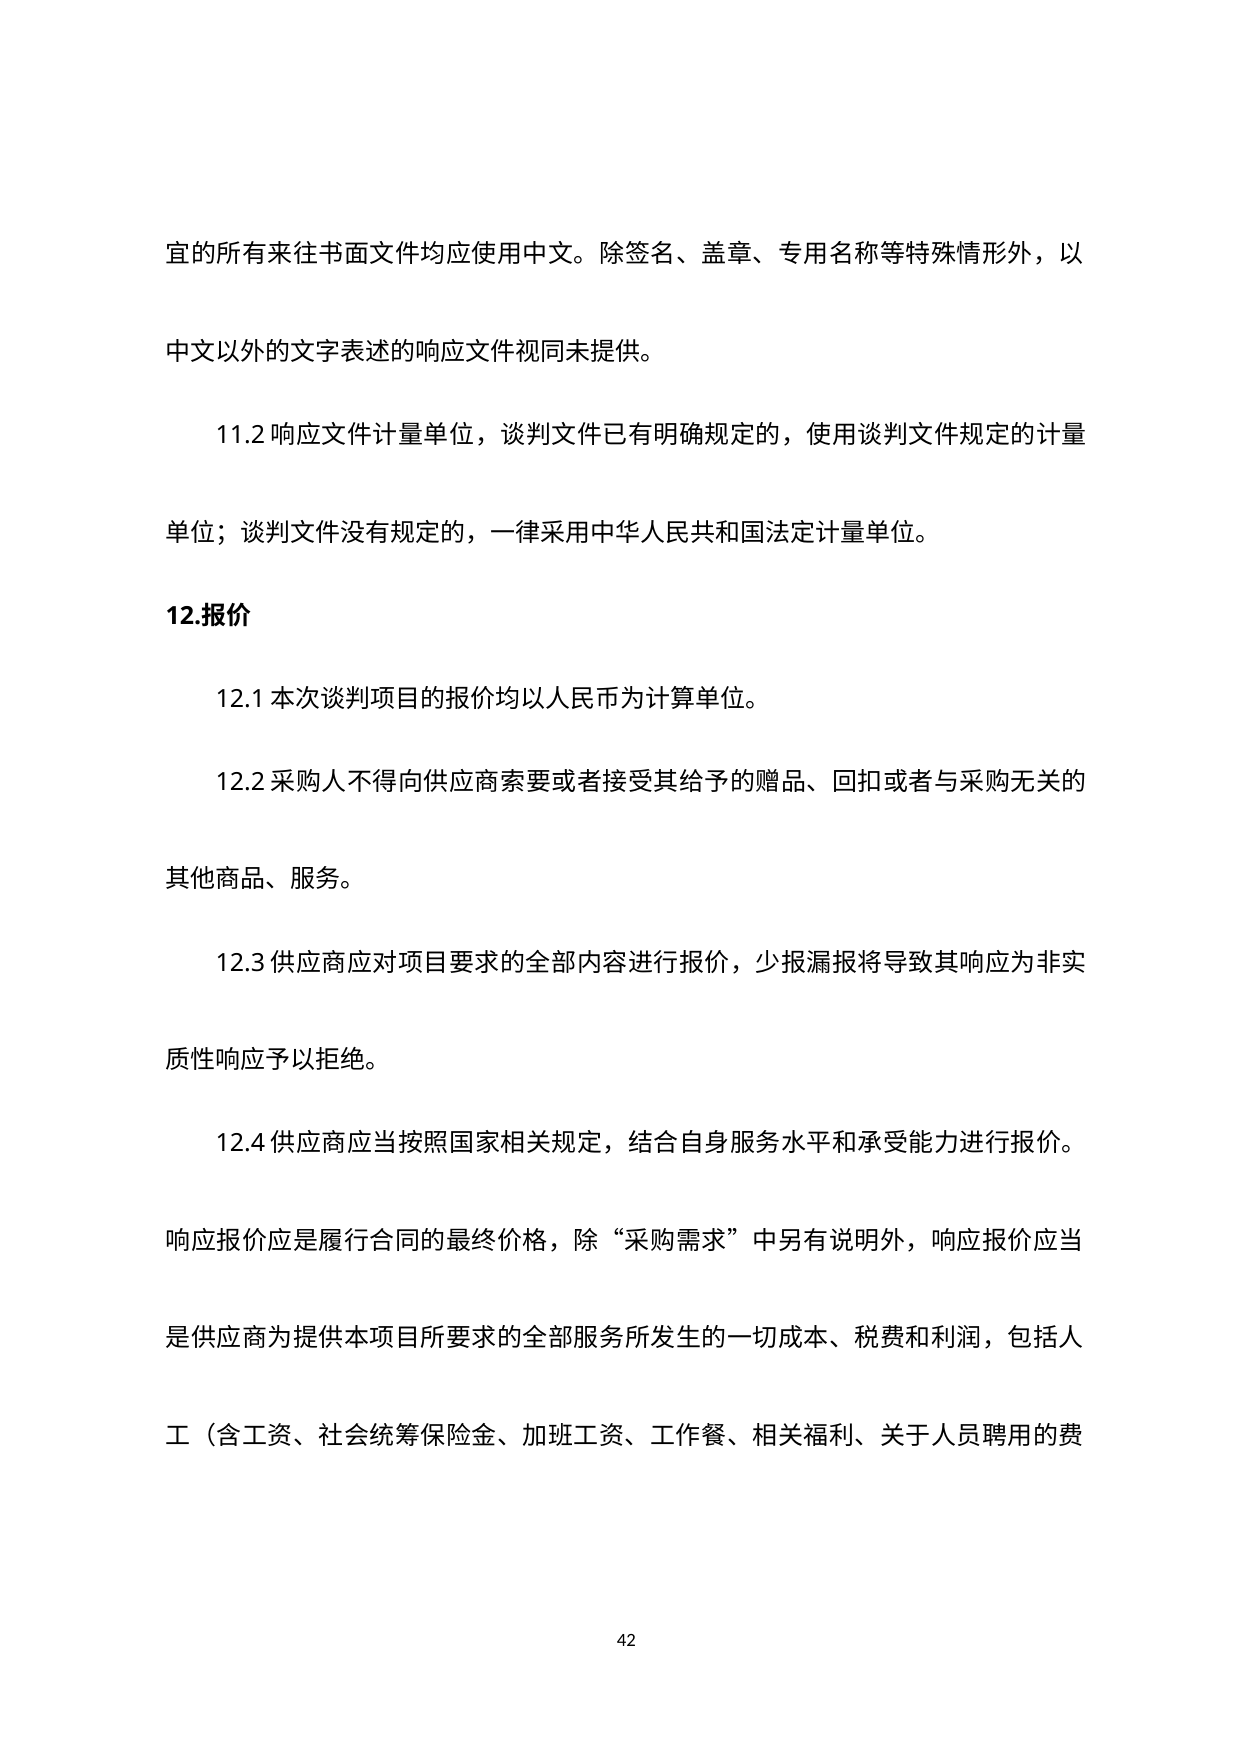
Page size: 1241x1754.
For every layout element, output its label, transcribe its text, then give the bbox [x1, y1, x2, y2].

text 12.报价 [165, 581, 1087, 646]
text 12.3供应商应对项目要求的全部内容进行报价，少报漏报将导致其响应为非实质性响应予以拒绝。 [165, 928, 1087, 1090]
text 12.2采购人不得向供应商索要或者接受其给予的赠品、回扣或者与采购无关的其他商品、服务。 [165, 747, 1087, 909]
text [165, 219, 1087, 382]
text 12.1本次谈判项目的报价均以人民币为计算单位。 [165, 664, 1087, 729]
text 11.2响应文件计量单位，谈判文件已有明确规定的，使用谈判文件规定的计量单位；谈判文件没有规定的，一律采用中华人民共和国法定计量单位。 [165, 400, 1087, 563]
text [165, 1108, 1087, 1466]
